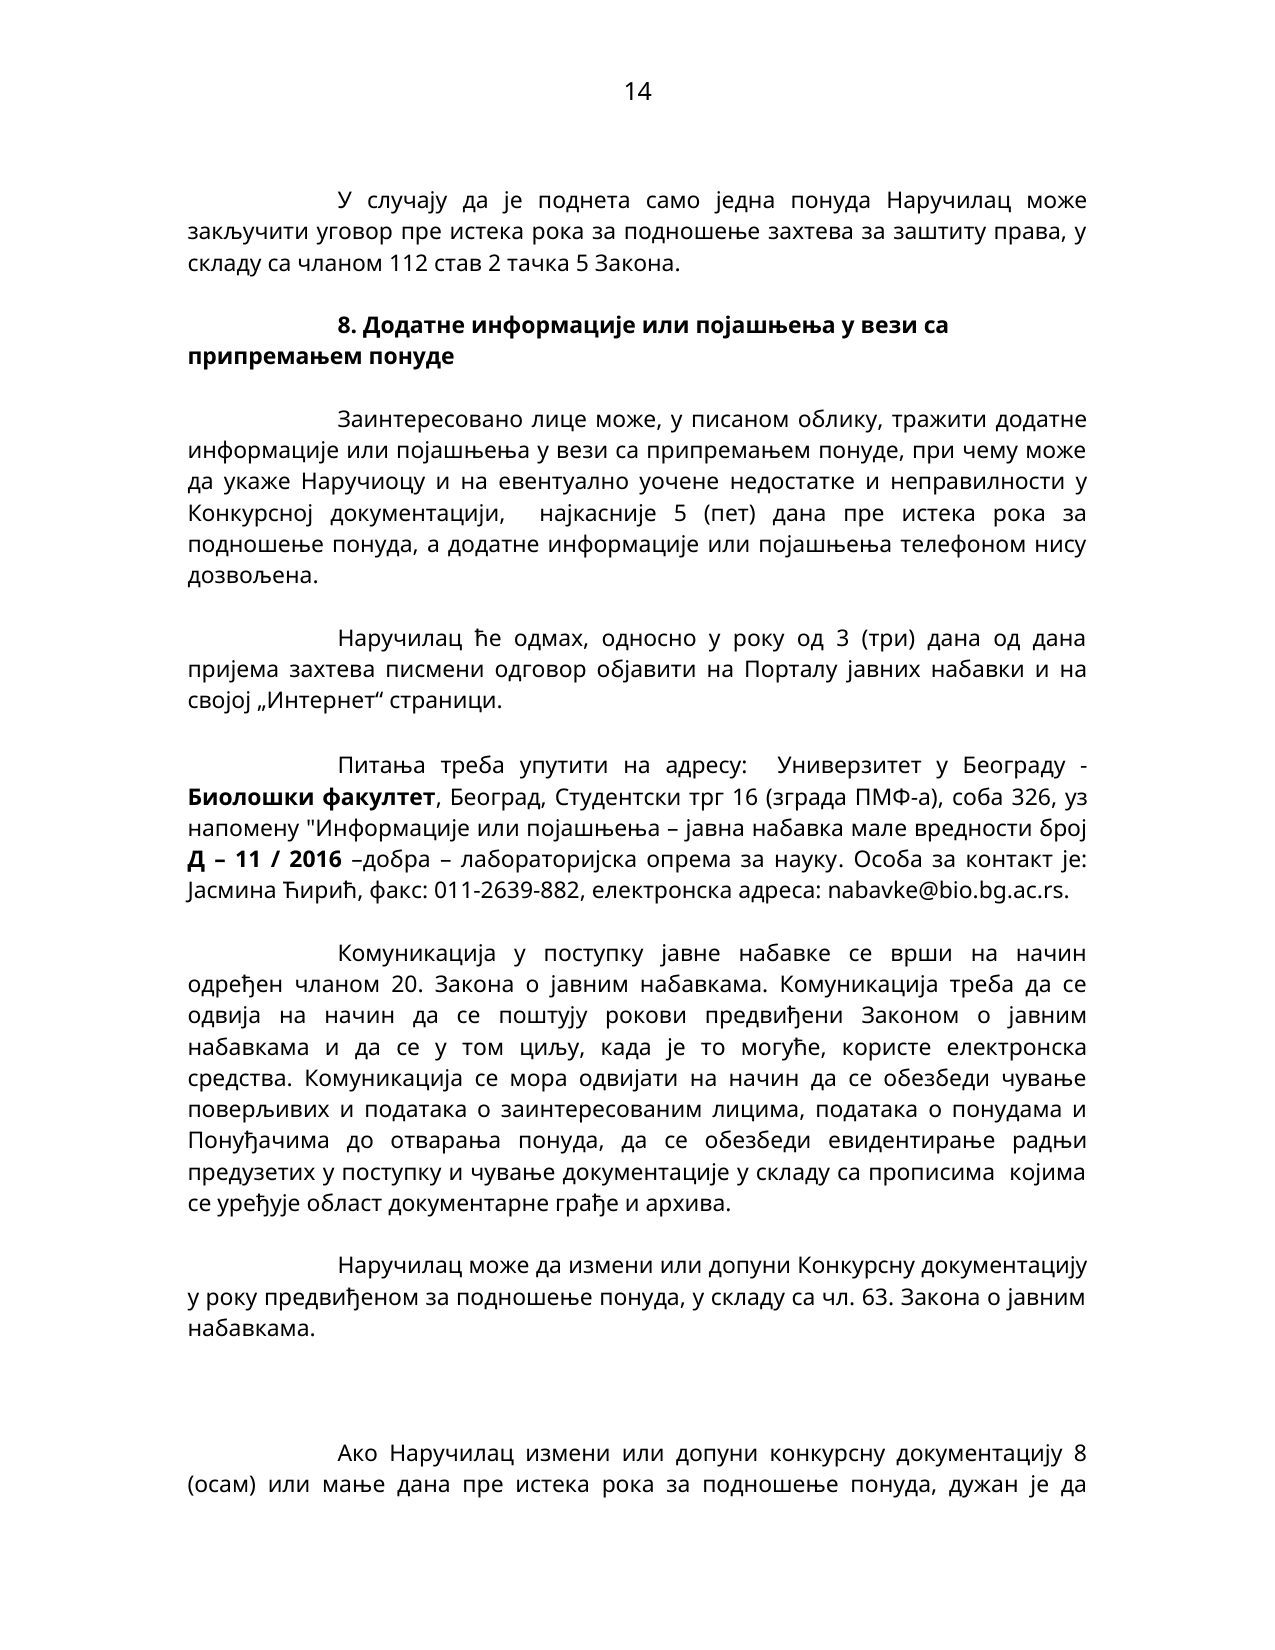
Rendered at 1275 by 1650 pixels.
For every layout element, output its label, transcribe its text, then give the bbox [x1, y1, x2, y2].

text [187, 1437, 1088, 1499]
text припремањем понуде [187, 340, 1088, 372]
text Комуникација у поступку јавне набавке се врши на начин одређен чланом 20. Закона о јавним набавкама. Комуникација треба да се одвија на начин да се поштују рокови предвиђени Законом о јавним набавкама и да се у том циљу, када је то могуће, користе електронска средства. Комуникација се мора одвијати на начин да се обезбеди чување поверљивих и података о заинтересованим лицима, података о понудама и Понуђачима до отварања понуда, да се обезбеди евидентирање радњи предузетих у поступку и чување документације у складу са прописима којима се уређује област документарне грађе и архива. [187, 937, 1088, 1218]
text Заинтересовано лице може, у писаном облику, тражити додатне информације или појашњења у вези са припремањем понуде, при чему може да укаже Наручиоцу и на евентуално уочене недостатке и неправилности у Конкурсној документацији, најкасније 5 (пет) дана пре истека рока за подношење понуда, а додатне информације или појашњења телефоном нису дозвољена. [187, 403, 1088, 590]
text Питања треба упутити на адресу: Универзитет у Београду - Биолошки факултет, Београд, Студентски трг 16 (зграда ПМФ-а), соба 326, уз напомену "Информације или појашњења – јавна набавка мале вредности број Д – 11 / 2016 –добра – лабораторијска опрема за науку. Особа за контакт је: Јасмина Ћирић, факс: 011-2639-882, електронска адреса: nabavke@bio.bg.ac.rs. [187, 749, 1088, 906]
text Наручилац ће одмах, односно у року од 3 (три) дана од дана пријема захтева писмени одговор објавити на Порталу јавних набавки и на својој „Интернет“ страници. [187, 622, 1088, 715]
text У случају да је поднета само једна понуда Наручилац може закључити уговор пре истека рока за подношење захтева за заштиту права, у складу са чланом 112 став 2 тачка 5 Закона. [187, 184, 1088, 278]
text 8. Додатне информације или појашњења у вези са [337, 309, 1088, 340]
text Наручилац може да измени или допуни Конкурсну документацију у року предвиђеном за подношење понуда, у складу са чл. 63. Закона о јавним набавкама. [187, 1249, 1088, 1343]
